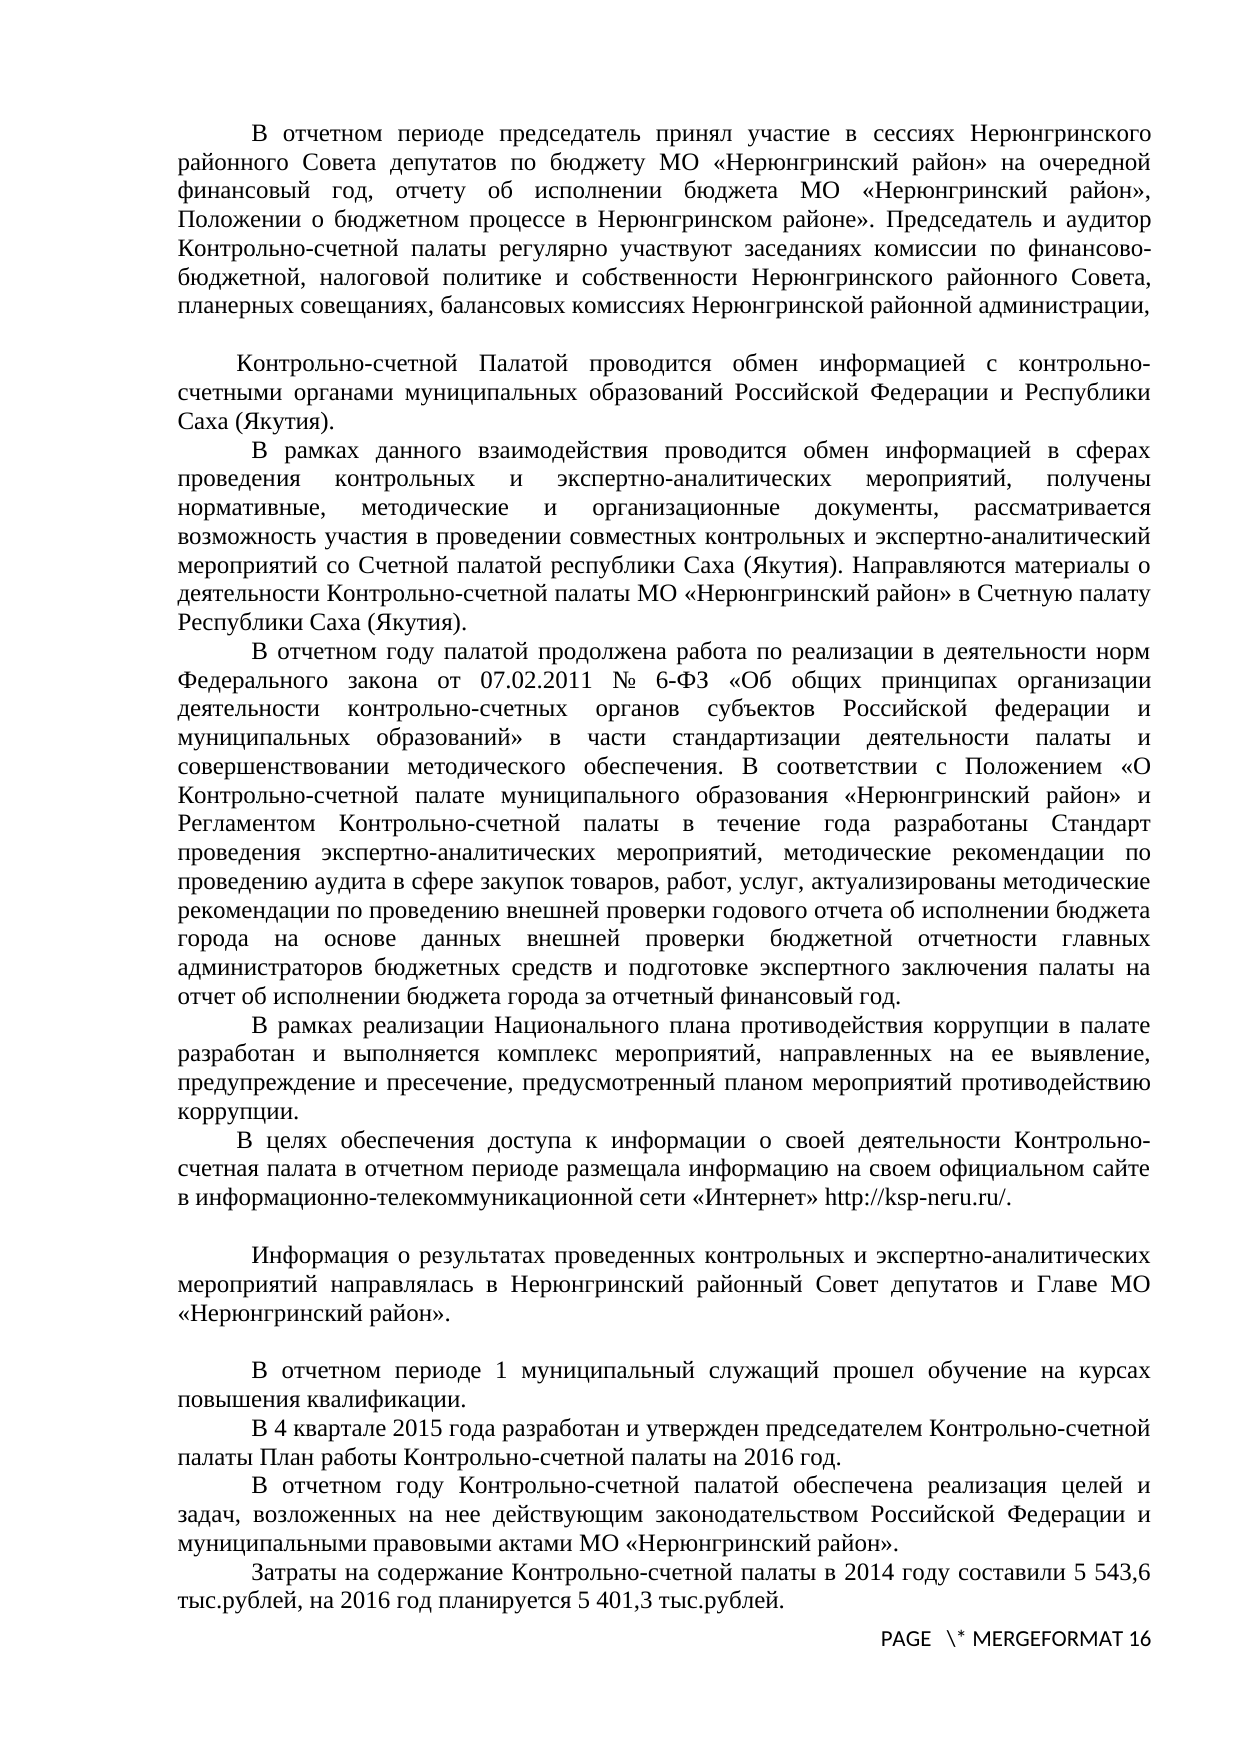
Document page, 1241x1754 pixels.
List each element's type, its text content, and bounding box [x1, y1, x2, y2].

text В целях обеспечения доступа к информации о своей деятельности Контрольно-счетная палата в отчетном периоде размещала информацию на своем официальном сайте в информационно-телекоммуникационной сети «Интернет» http://ksp-neru.ru/. [177, 1125, 1152, 1211]
text В отчетном году палатой продолжена работа по реализации в деятельности норм Федерального закона от 07.02.2011 № 6-ФЗ «Об общих принципах организации деятельности контрольно-счетных органов субъектов Российской федерации и муниципальных образований» в части стандартизации деятельности палаты и совершенствовании методического обеспечения. В соответствии с Положением «О Контрольно-счетной палате муниципального образования «Нерюнгринский район» и Регламентом Контрольно-счетной палаты в течение года разработаны Стандарт проведения экспертно-аналитических мероприятий, методические рекомендации по проведению аудита в сфере закупок товаров, работ, услуг, актуализированы методические рекомендации по проведению внешней проверки годового отчета об исполнении бюджета города на основе данных внешней проверки бюджетной отчетности главных администраторов бюджетных средств и подготовке экспертного заключения палаты на отчет об исполнении бюджета города за отчетный финансовый год. [177, 636, 1152, 1010]
text Информация о результатах проведенных контрольных и экспертно-аналитических мероприятий направлялась в Нерюнгринский районный Совет депутатов и Главе МО «Нерюнгринский район». [177, 1240, 1152, 1326]
text В отчетном периоде 1 муниципальный служащий прошел обучение на курсах повышения квалификации. [177, 1356, 1152, 1413]
text В отчетном году Контрольно-счетной палатой обеспечена реализация целей и задач, возложенных на нее действующим законодательством Российской Федерации и муниципальными правовыми актами МО «Нерюнгринский район». [177, 1471, 1152, 1557]
text Затраты на содержание Контрольно-счетной палаты в 2014 году составили 5 543,6 тыс.рублей, на 2016 год планируется 5 401,3 тыс.рублей. [177, 1557, 1152, 1614]
text В рамках реализации Национального плана противодействия коррупции в палате разработан и выполняется комплекс мероприятий, направленных на ее выявление, предупреждение и пресечение, предусмотренный планом мероприятий противодействию коррупции. [177, 1010, 1152, 1125]
text В 4 квартале 2015 года разработан и утвержден председателем Контрольно-счетной палаты План работы Контрольно-счетной палаты на 2016 год. [177, 1413, 1152, 1471]
text Контрольно-счетной Палатой проводится обмен информацией с контрольно-счетными органами муниципальных образований Российской Федерации и Республики Саха (Якутия). [177, 348, 1152, 435]
text В отчетном периоде председатель принял участие в сессиях Нерюнгринского районного Совета депутатов по бюджету МО «Нерюнгринский район» на очередной финансовый год, отчету об исполнении бюджета МО «Нерюнгринский район», Положении о бюджетном процессе в Нерюнгринском районе». Председатель и аудитор Контрольно-счетной палаты регулярно участвуют заседаниях комиссии по финансово-бюджетной, налоговой политике и собственности Нерюнгринского районного Совета, планерных совещаниях, балансовых комиссиях Нерюнгринской районной администрации, [177, 118, 1152, 319]
text В рамках данного взаимодействия проводится обмен информацией в сферах проведения контрольных и экспертно-аналитических мероприятий, получены нормативные, методические и организационные документы, рассматривается возможность участия в проведении совместных контрольных и экспертно-аналитический мероприятий со Счетной палатой республики Саха (Якутия). Направляются материалы о деятельности Контрольно-счетной палаты МО «Нерюнгринский район» в Счетную палату Республики Саха (Якутия). [177, 435, 1152, 636]
